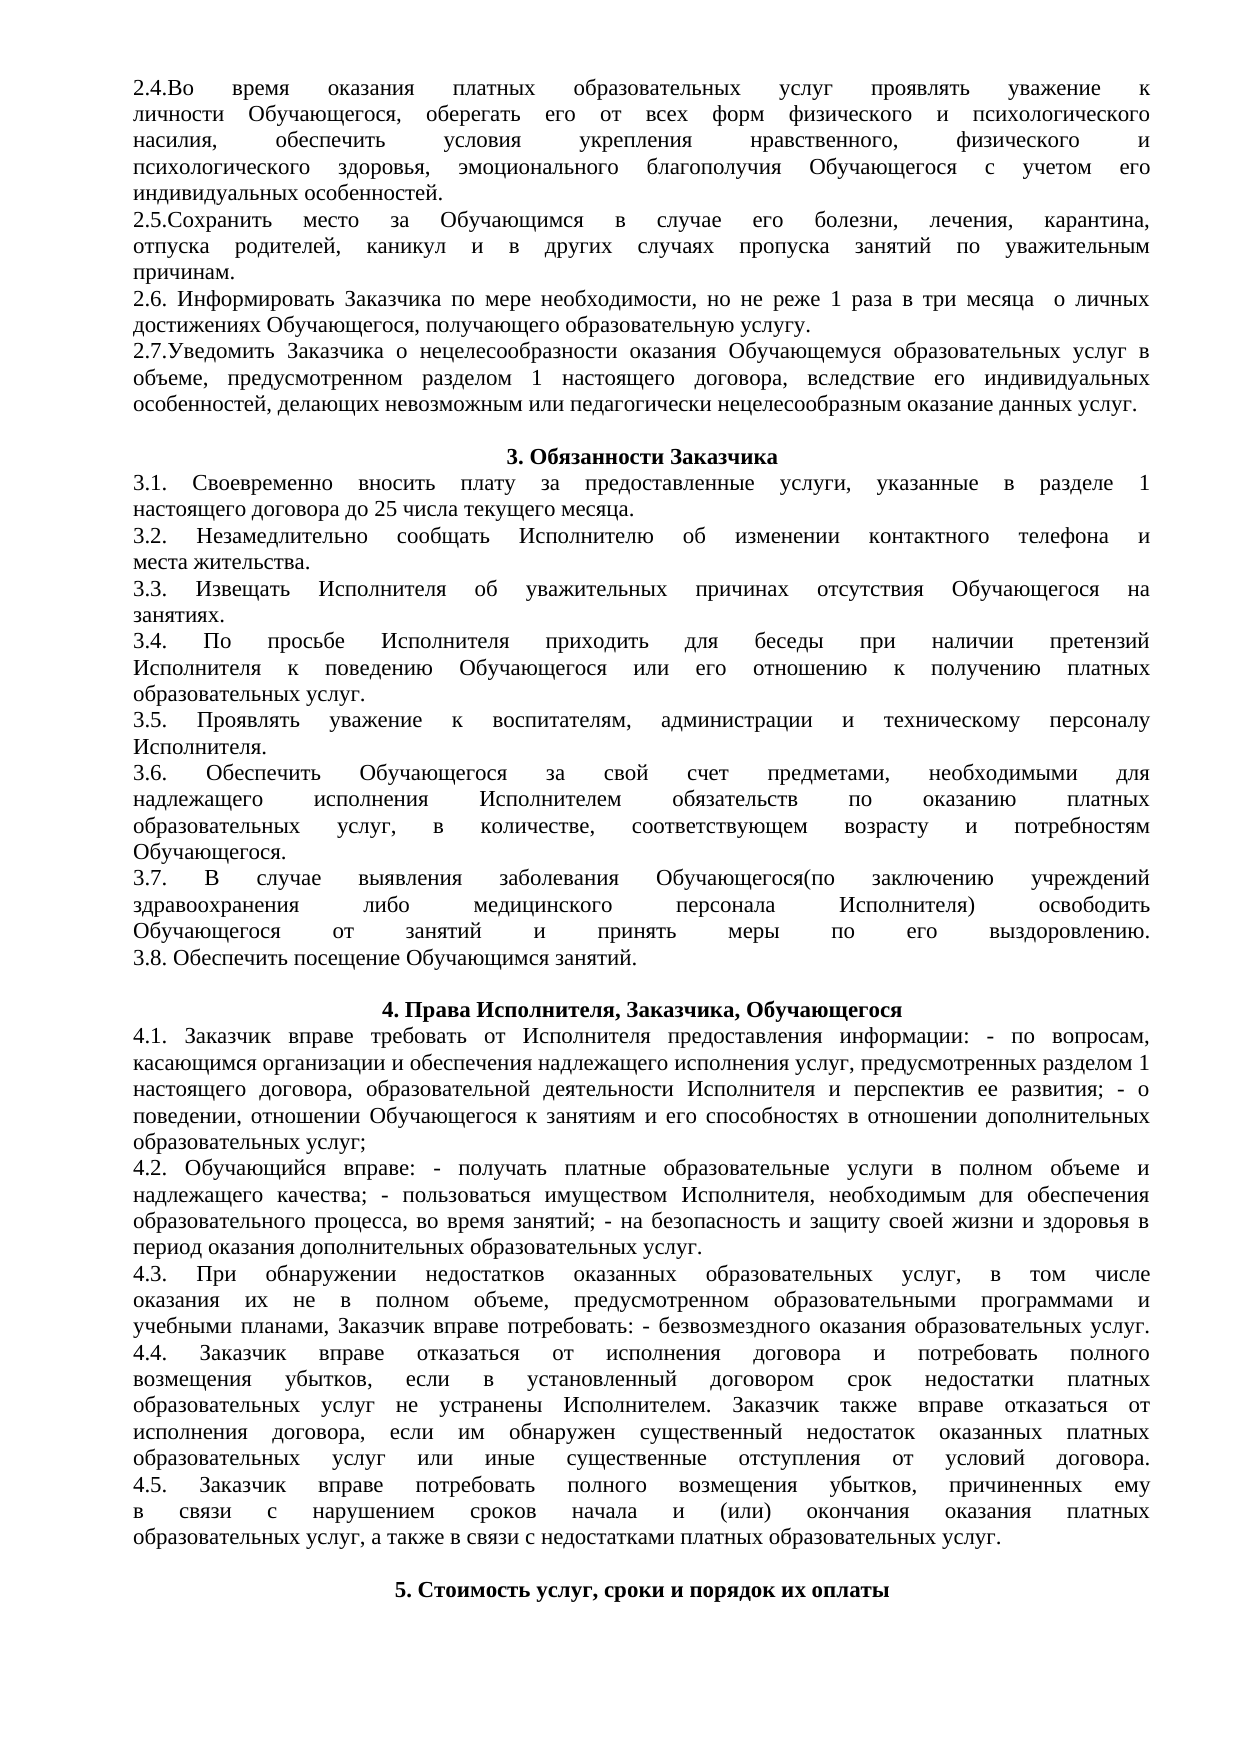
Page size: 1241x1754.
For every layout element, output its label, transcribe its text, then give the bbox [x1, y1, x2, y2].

text 3.2. Незамедлительно сообщать Исполнителю об изменении контактного телефона и места жительства. [133, 522, 1152, 574]
text 5. Стоимость услуг, сроки и порядок их оплаты [133, 1550, 1152, 1602]
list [133, 74, 1152, 206]
text 3.5. Проявлять уважение к воспитателям, администрации и техническому персоналу Исполнителя. 3.6. Обеспечить Обучающегося за свой счет предметами, необходимыми для надлежащего исполнения Исполнителем обязательств по оказанию платных образовательных услуг, в количестве, соответствующем возрасту и потребностям Обучающегося. [133, 706, 1152, 864]
text 3.7. В случае выявления заболевания Обучающегося(по заключению учреждений здравоохранения либо медицинского персонала Исполнителя) освободить Обучающегося от занятий и принять меры по его выздоровлению. 3.8. Обеспечить посещение Обучающимся занятий. [133, 864, 1152, 970]
text 4. Права Исполнителя, Заказчика, Обучающегося [133, 970, 1152, 1023]
text 4.3. При обнаружении недостатков оказанных образовательных услуг, в том числе оказания их не в полном объеме, предусмотренном образовательными программами и учебными планами, Заказчик вправе потребовать: - безвозмездного оказания образовательных услуг. 4.4. Заказчик вправе отказаться от исполнения договора и потребовать полного возмещения убытков, если в установленный договором срок недостатки платных образовательных услуг не устранены Исполнителем. Заказчик также вправе отказаться от исполнения договора, если им обнаружен существенный недостаток оказанных платных образовательных услуг или иные существенные отступления от условий договора. 4.5. Заказчик вправе потребовать полного возмещения убытков, причиненных ему в связи с нарушением сроков начала и (или) окончания оказания платных образовательных услуг, а также в связи с недостатками платных образовательных услуг. [133, 1260, 1152, 1550]
text 3.3. Извещать Исполнителя об уважительных причинах отсутствия Обучающегося на занятиях. 3.4. По просьбе Исполнителя приходить для беседы при наличии претензий Исполнителя к поведению Обучающегося или его отношению к получению платных образовательных услуг. [133, 574, 1152, 706]
list 2.7.Уведомить Заказчика о нецелесообразности оказания Обучающемуся образовательных услуг в объеме, предусмотренном разделом 1 настоящего договора, вследствие его индивидуальных особенностей, делающих невозможным или педагогически нецелесообразным оказание данных услуг. [133, 337, 1152, 416]
list 2.6. Информировать Заказчика по мере необходимости, но не реже 1 раза в три месяца о личных достижениях Обучающегося, получающего образовательную услугу. [133, 285, 1152, 337]
list 3. Обязанности Заказчика [133, 416, 1152, 469]
text 3.1. Своевременно вносить плату за предоставленные услуги, указанные в разделе 1 настоящего договора до 25 числа текущего месяца. [133, 469, 1152, 522]
text 4.2. Обучающийся вправе: - получать платные образовательные услуги в полном объеме и надлежащего качества; - пользоваться имуществом Исполнителя, необходимым для обеспечения образовательного процесса, во время занятий; - на безопасность и защиту своей жизни и здоровья в период оказания дополнительных образовательных услуг. [133, 1154, 1152, 1260]
list 2.5.Сохранить место за Обучающимся в случае его болезни, лечения, карантина, отпуска родителей, каникул и в других случаях пропуска занятий по уважительным причинам. [133, 206, 1152, 285]
text 4.1. Заказчик вправе требовать от Исполнителя предоставления информации: - по вопросам, касающимся организации и обеспечения надлежащего исполнения услуг, предусмотренных разделом 1 настоящего договора, образовательной деятельности Исполнителя и перспектив ее развития; - о поведении, отношении Обучающегося к занятиям и его способностях в отношении дополнительных образовательных услуг; [133, 1023, 1152, 1154]
